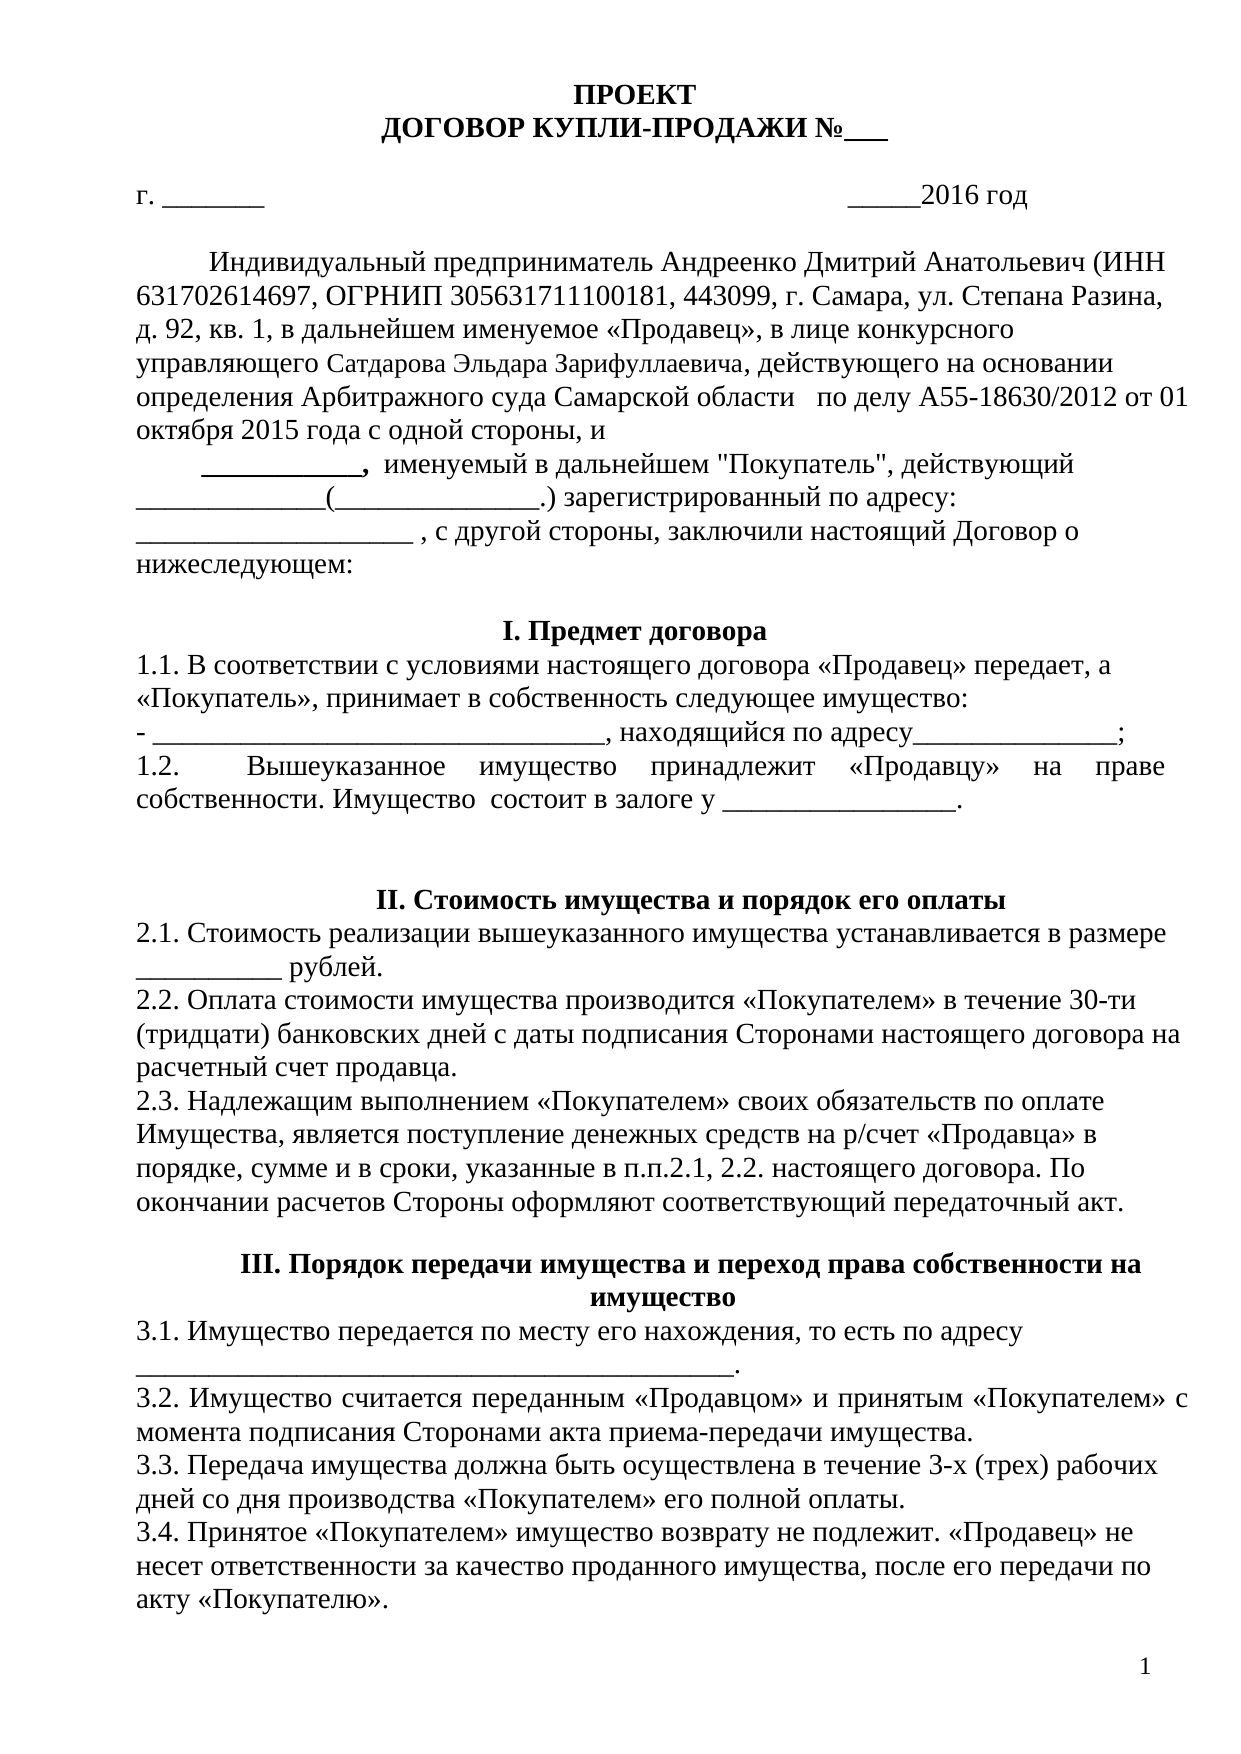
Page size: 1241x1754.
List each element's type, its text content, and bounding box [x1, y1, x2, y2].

text 1.2. Вышеуказанное имущество принадлежит «Продавцу» на праве собственности. Имущество состоит в залоге у ________________. [136, 748, 1166, 815]
text Индивидуальный предприниматель Андреенко Дмитрий Анатольевич (ИНН 631702614697, ОГРНИП 305631711100181, 443099, г. Самара, ул. Степана Разина, д. 92, кв. 1, в дальнейшем именуемое «Продавец», в лице конкурсного управляющего Сатдарова Эльдара Зарифуллаевича, действующего на основании определения Арбитражного суда Самарской области по делу А55-18630/2012 от 01 октября 2015 года с одной стороны, и [136, 244, 1189, 446]
text 3.3. Передача имущества должна быть осуществлена в течение 3-х (трех) рабочих дней со дня производства «Покупателем» его полной оплаты. [136, 1447, 1189, 1514]
text 1.1. В соответствии с условиями настоящего договора «Продавец» передает, а «Покупатель», принимает в собственность следующее имущество: [136, 647, 1189, 714]
text ПРОЕКТ [79, 77, 1189, 110]
text II. Стоимость имущества и порядок его оплаты [136, 882, 1189, 915]
text ДОГОВОР КУПЛИ-ПРОДАЖИ №___ [79, 110, 1189, 144]
text 2.3. Надлежащим выполнением «Покупателем» своих обязательств по оплате Имущества, является поступление денежных средств на р/счет «Продавца» в порядке, сумме и в сроки, указанные в п.п.2.1, 2.2. настоящего договора. По окончании расчетов Стороны оформляют соответствующий передаточный акт. [136, 1083, 1189, 1217]
text I. Предмет договора [79, 613, 1189, 647]
text 2.2. Оплата стоимости имущества производится «Покупателем» в течение 30-ти (тридцати) банковских дней с даты подписания Сторонами настоящего договора на расчетный счет продавца. [136, 982, 1189, 1083]
text - _______________________________, находящийся по адресу______________; [136, 714, 1152, 748]
text 2.1. Стоимость реализации вышеуказанного имущества устанавливается в размере __________ рублей. [136, 915, 1189, 982]
text 3.1. Имущество передается по месту его нахождения, то есть по адресу _________________________________________. [136, 1313, 1189, 1380]
text 3.4. Принятое «Покупателем» имущество возврату не подлежит. «Продавец» не несет ответственности за качество проданного имущества, после его передачи по акту «Покупателю». [136, 1514, 1189, 1615]
text г. _______ _____2016 год [136, 177, 1189, 211]
text 3.2. Имущество считается переданным «Продавцом» и принятым «Покупателем» с момента подписания Сторонами акта приема-передачи имущества. [136, 1380, 1189, 1447]
text ___________, именуемый в дальнейшем "Покупатель", действующий _____________(______________.) зарегистрированный по адресу: ___________________ , с другой стороны, заключили настоящий Договор о нижеследующем: [136, 446, 1189, 580]
text III. Порядок передачи имущества и переход права собственности на имущество [136, 1246, 1189, 1313]
